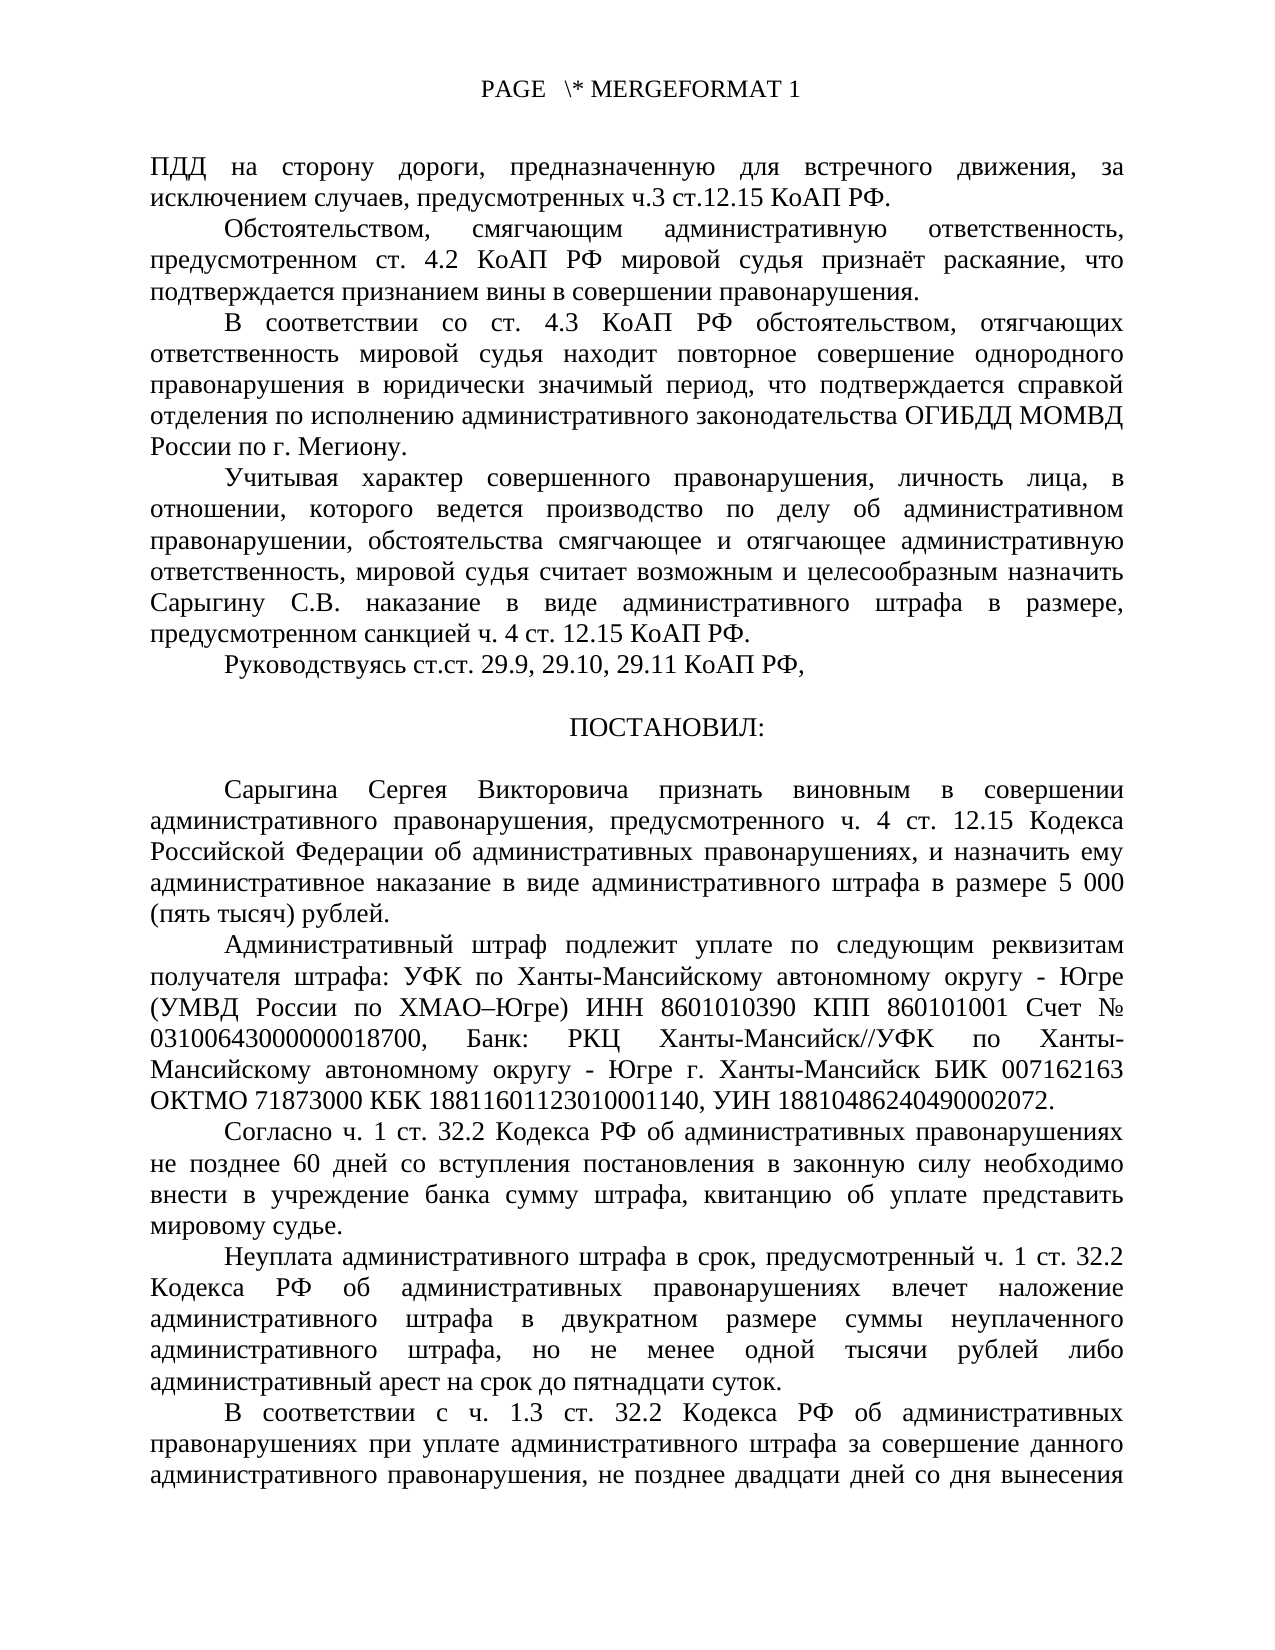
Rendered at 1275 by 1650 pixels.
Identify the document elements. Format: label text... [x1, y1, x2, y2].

text Административный штраф подлежит уплате по следующим реквизитам получателя штрафа: УФК по Ханты-Мансийскому автономному округу - Югре (УМВД России по ХМАО–Югре) ИНН 8601010390 КПП 860101001 Счет № 03100643000000018700, Банк: РКЦ Ханты-Мансийск//УФК по Ханты-Мансийскому автономному округу - Югре г. Ханты-Мансийск БИК 007162163 ОКТМО 71873000 КБК 18811601123010001140, УИН 18810486240490002072. [150, 929, 1125, 1116]
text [150, 150, 1125, 212]
text Обстоятельством, смягчающим административную ответственность, предусмотренном ст. 4.2 КоАП РФ мировой судья признаёт раскаяние, что подтверждается признанием вины в совершении правонарушения. [150, 212, 1125, 306]
text Учитывая характер совершенного правонарушения, личность лица, в отношении, которого ведется производство по делу об административном правонарушении, обстоятельства смягчающее и отягчающее административную ответственность, мировой судья считает возможным и целесообразным назначить Сарыгину С.В. наказание в виде административного штрафа в размере, предусмотренном санкцией ч. 4 ст. 12.15 КоАП РФ. [150, 461, 1125, 648]
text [150, 1396, 1125, 1489]
text Сарыгина Сергея Викторовича признать виновным в совершении административного правонарушения, предусмотренного ч. 4 ст. 12.15 Кодекса Российской Федерации об административных правонарушениях, и назначить ему административное наказание в виде административного штрафа в размере 5 000 (пять тысяч) рублей. [150, 773, 1125, 929]
text Руководствуясь ст.ст. 29.9, 29.10, 29.11 КоАП РФ, [150, 648, 1125, 679]
text ПОСТАНОВИЛ: [150, 711, 1125, 742]
text В соответствии со ст. 4.3 КоАП РФ обстоятельством, отягчающих ответственность мировой судья находит повторное совершение однородного правонарушения в юридически значимый период, что подтверждается справкой отделения по исполнению административного законодательства ОГИБДД МОМВД России по г. Мегиону. [150, 306, 1125, 461]
text Неуплата административного штрафа в срок, предусмотренный ч. 1 ст. 32.2 Кодекса РФ об административных правонарушениях влечет наложение административного штрафа в двукратном размере суммы неуплаченного административного штрафа, но не менее одной тысячи рублей либо административный арест на срок до пятнадцати суток. [150, 1240, 1125, 1396]
text Согласно ч. 1 ст. 32.2 Кодекса РФ об административных правонарушениях не позднее 60 дней со вступления постановления в законную силу необходимо внести в учреждение банка сумму штрафа, квитанцию об уплате представить мировому судье. [150, 1116, 1125, 1240]
